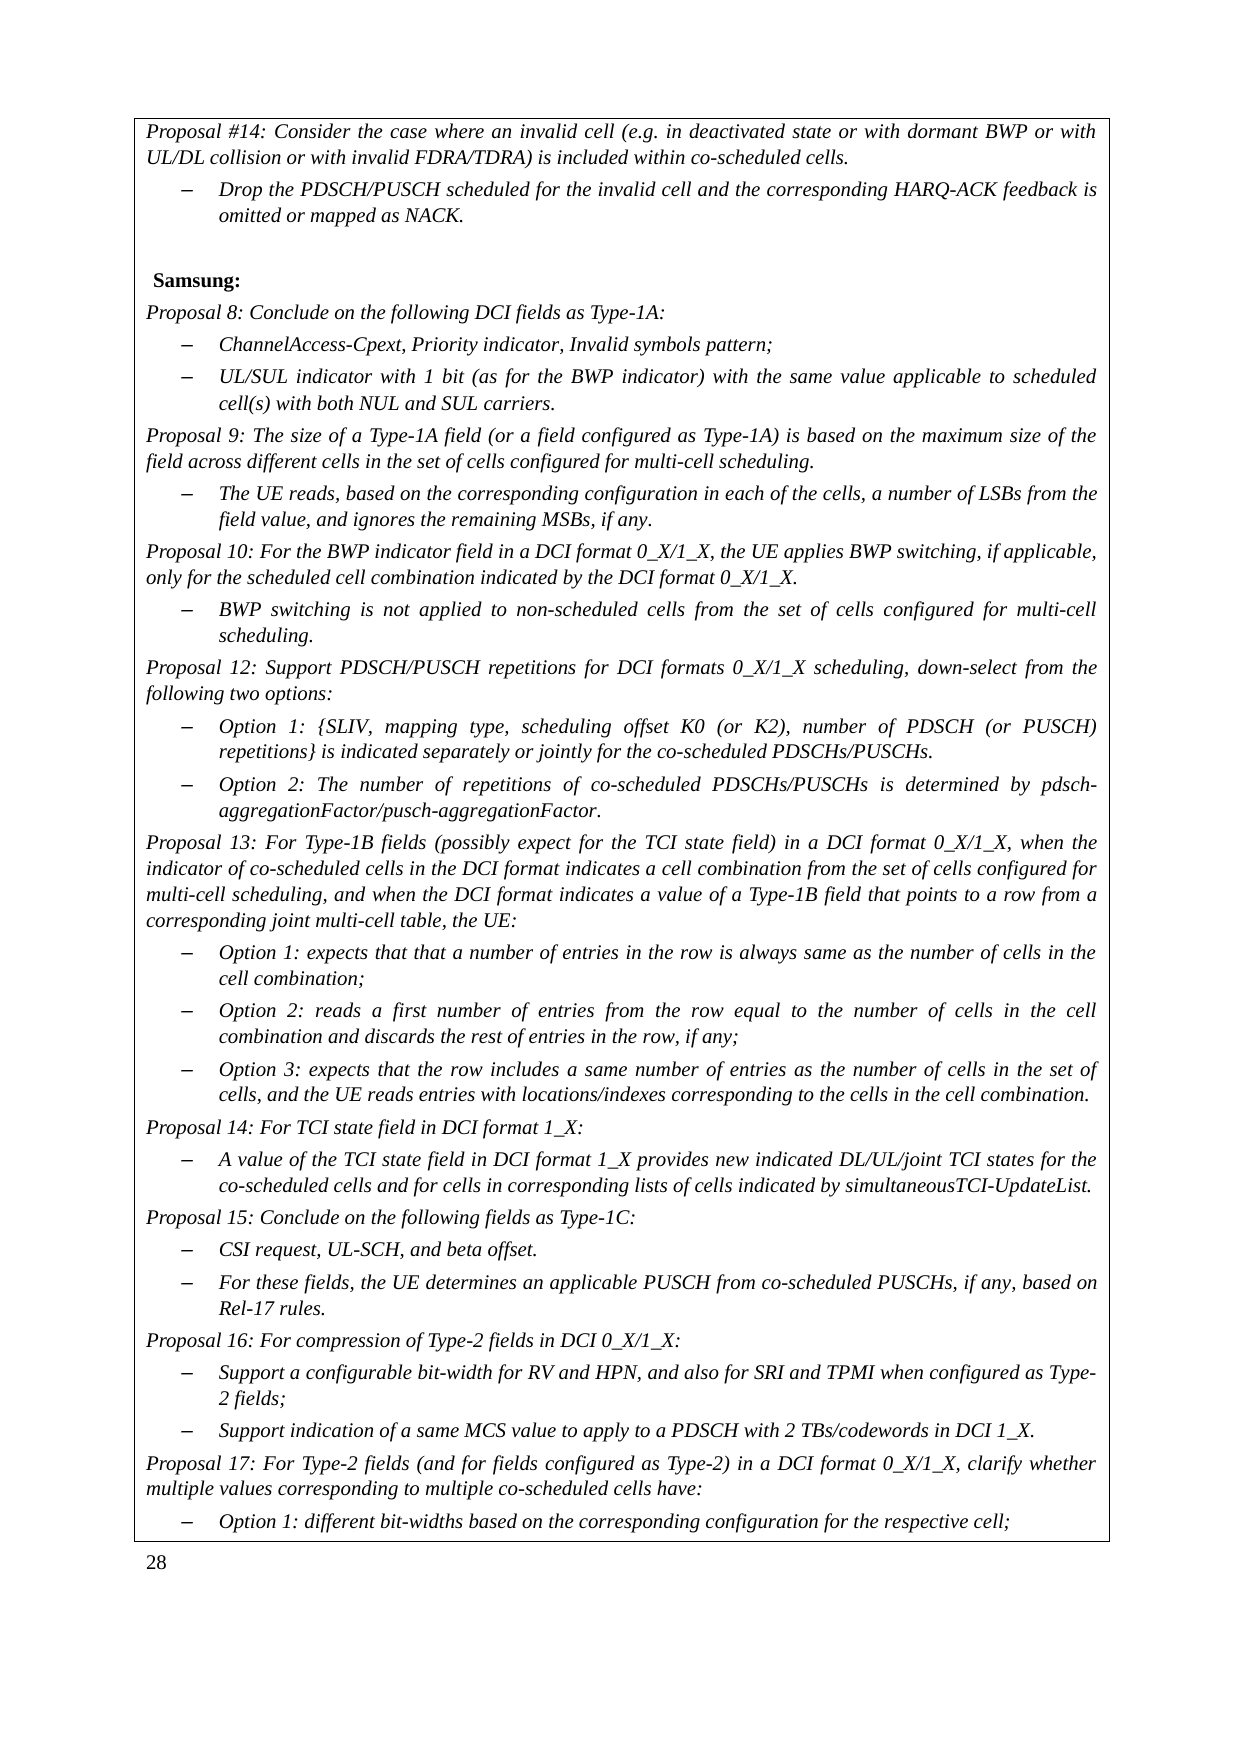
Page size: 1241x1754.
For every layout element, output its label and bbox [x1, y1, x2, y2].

table_header [135, 119, 1109, 1541]
